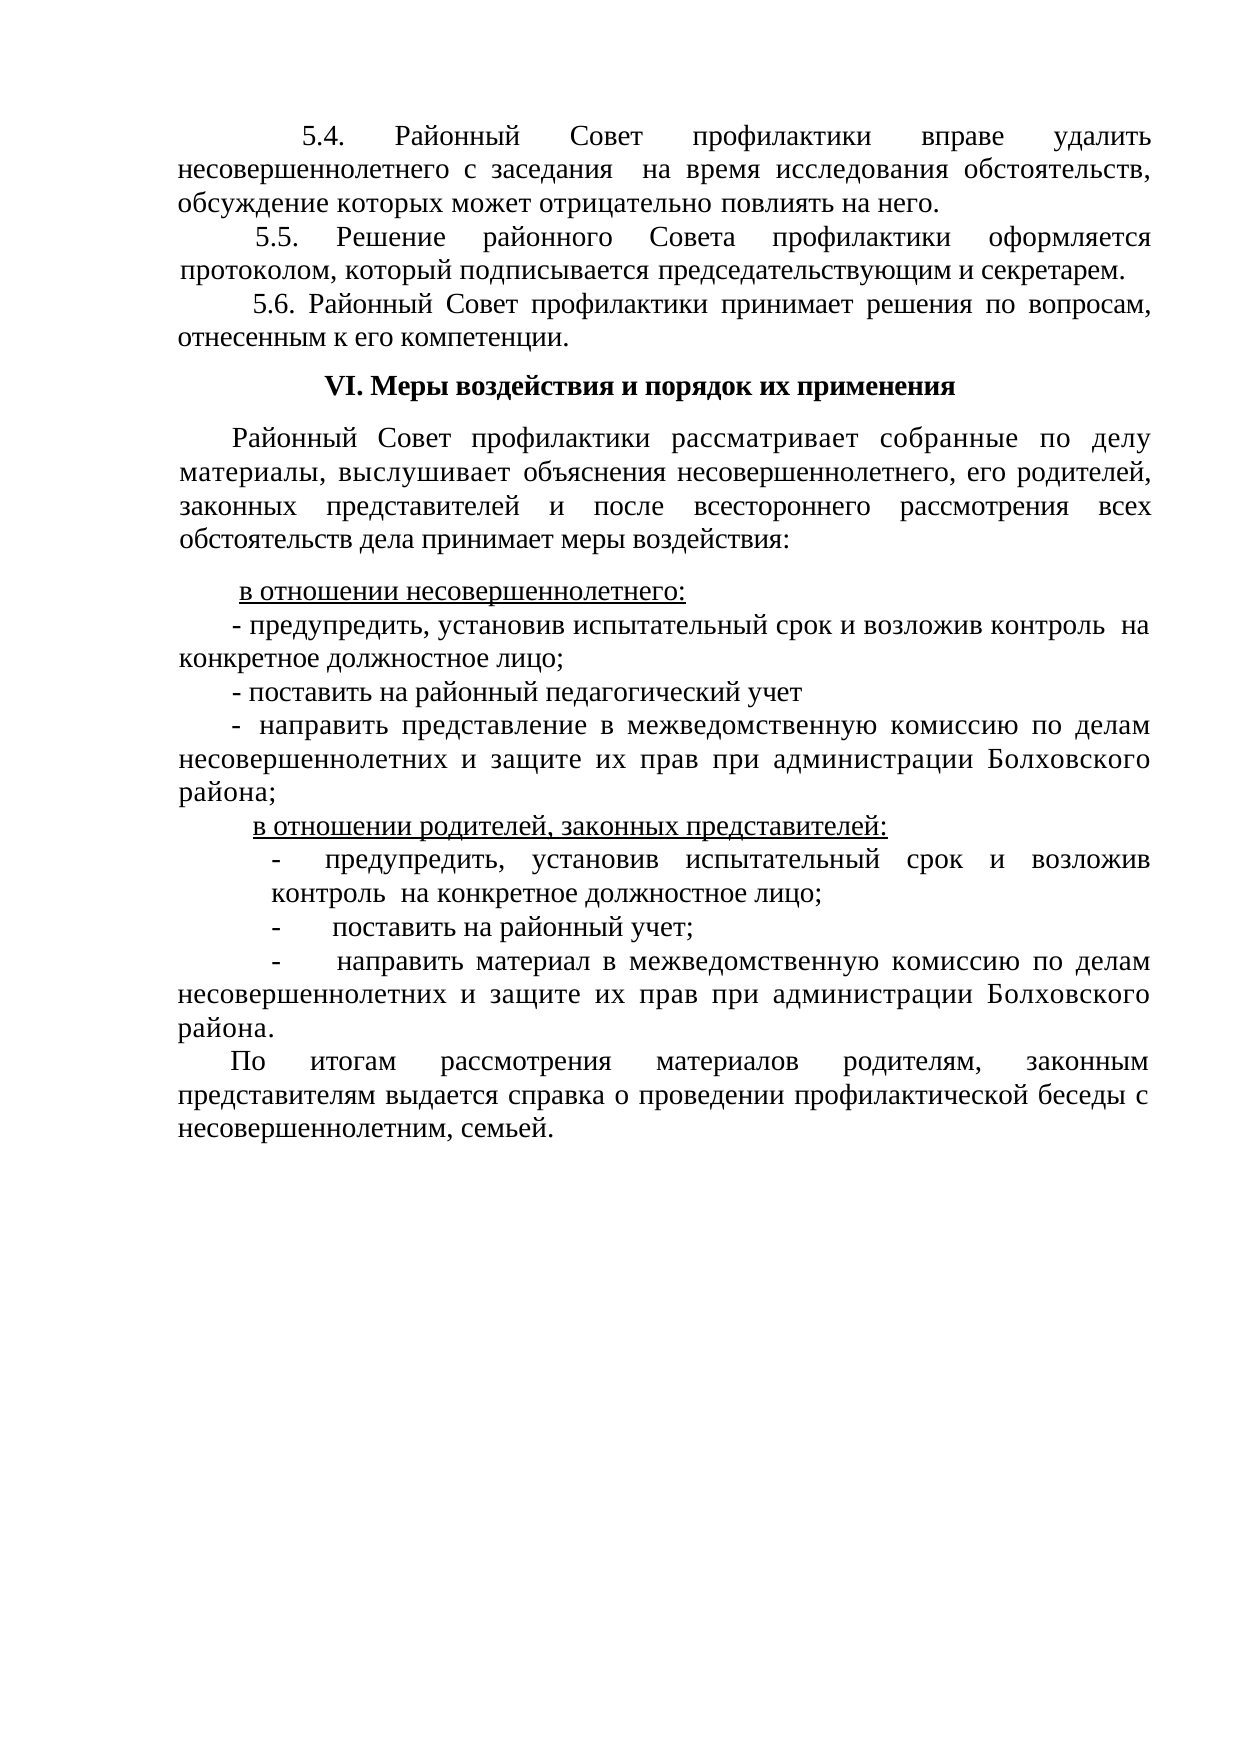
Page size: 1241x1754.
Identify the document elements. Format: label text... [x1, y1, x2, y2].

list предупредить, установив испытательный срок и возложив контроль на конкретное должностное лицо; [179, 607, 1152, 674]
list поставить на районный педагогический учет [179, 674, 1152, 707]
list предупредить, установив испытательный срок и возложив контроль на конкретное должностное лицо; [271, 842, 1152, 909]
text VI. Меры воздействия и порядок их применения [324, 368, 1152, 402]
list поставить на районный учет; [271, 909, 1152, 942]
text По итогам рассмотрения материалов родителям, законным представителям выдается справка о проведении профилактической беседы с несовершеннолетним, семьей. [178, 1043, 1149, 1144]
text 5.4. Районный Совет профилактики вправе удалить несовершеннолетнего с заседания на время исследования обстоятельств, обсуждение которых может отрицательно повлиять на него. [177, 118, 1152, 219]
text 5.6. Районный Совет профилактики принимает решения по вопросам, отнесенным к его компетенции. [177, 286, 1152, 353]
text Районный Совет профилактики рассматривает собранные по делу материалы, выслушивает объяснения несовершеннолетнего, его родителей, законных представителей и после всестороннего рассмотрения всех обстоятельств дела принимает меры воздействия: [179, 421, 1152, 555]
text в отношении родителей, законных представителей: [178, 808, 1152, 842]
text в отношении несовершеннолетнего: [179, 573, 1152, 607]
text - направить представление в межведомственную комиссию по делам несовершеннолетних и защите их прав при администрации Болховского района; [178, 707, 1152, 808]
text 5.5. Решение районного Совета профилактики оформляется протоколом, который подписывается председательствующим и секретарем. [180, 219, 1152, 286]
list направить материал в межведомственную комиссию по делам несовершеннолетних и защите их прав при администрации Болховского района. [177, 943, 1152, 1043]
